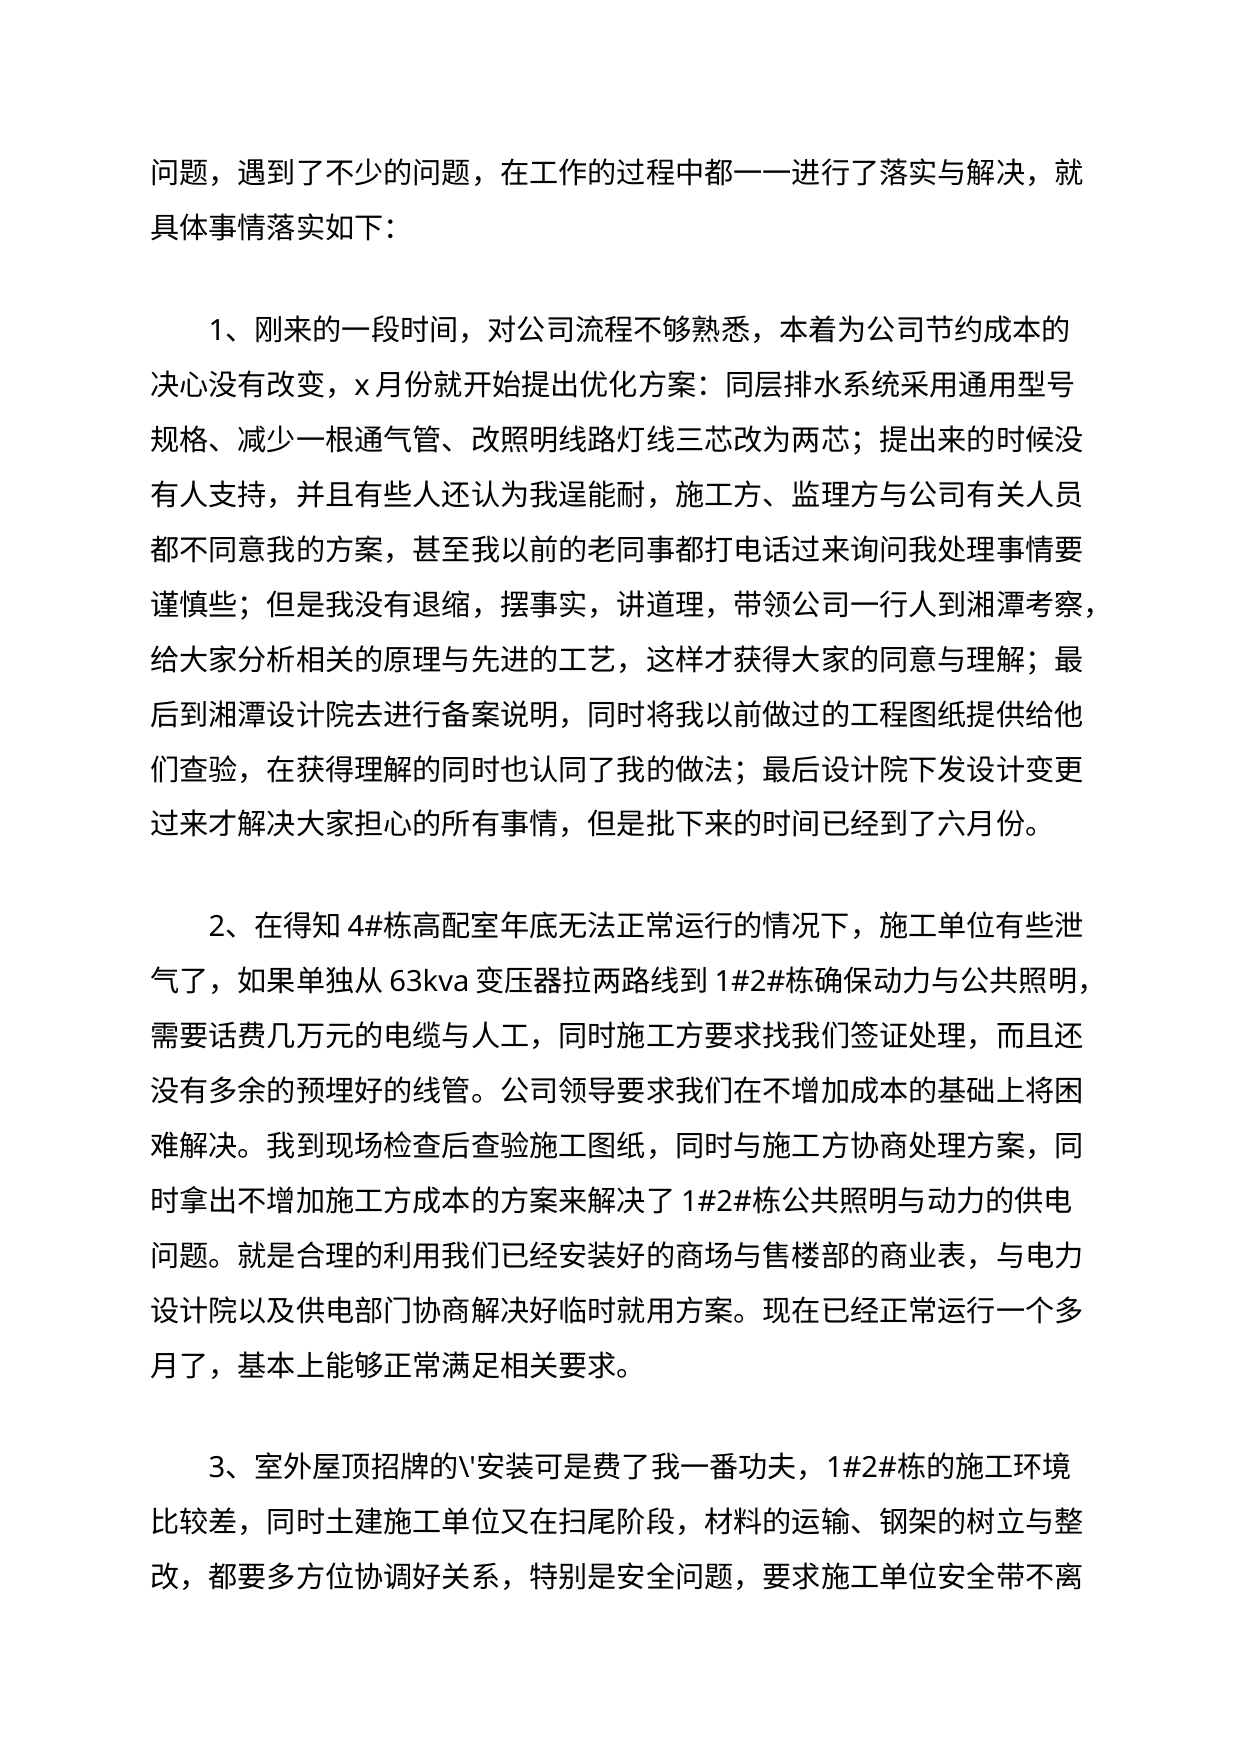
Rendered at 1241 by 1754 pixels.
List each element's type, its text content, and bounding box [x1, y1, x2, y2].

text 1、刚来的一段时间，对公司流程不够熟悉，本着为公司节约成本的决心没有改变，x月份就开始提出优化方案：同层排水系统采用通用型号规格、减少一根通气管、改照明线路灯线三芯改为两芯；提出来的时候没有人支持，并且有些人还认为我逞能耐，施工方、监理方与公司有关人员都不同意我的方案，甚至我以前的老同事都打电话过来询问我处理事情要谨慎些；但是我没有退缩，摆事实，讲道理，带领公司一行人到湘潭考察，给大家分析相关的原理与先进的工艺，这样才获得大家的同意与理解；最后到湘潭设计院去进行备案说明，同时将我以前做过的工程图纸提供给他们查验，在获得理解的同时也认同了我的做法；最后设计院下发设计变更过来才解决大家担心的所有事情，但是批下来的时间已经到了六月份。 [150, 307, 1090, 843]
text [150, 150, 1090, 247]
text 2、在得知4#栋高配室年底无法正常运行的情况下，施工单位有些泄气了，如果单独从63kva变压器拉两路线到1#2#栋确保动力与公共照明，需要话费几万元的电缆与人工，同时施工方要求找我们签证处理，而且还没有多余的预埋好的线管。公司领导要求我们在不增加成本的基础上将困难解决。我到现场检查后查验施工图纸，同时与施工方协商处理方案，同时拿出不增加施工方成本的方案来解决了1#2#栋公共照明与动力的供电问题。就是合理的利用我们已经安装好的商场与售楼部的商业表，与电力设计院以及供电部门协商解决好临时就用方案。现在已经正常运行一个多月了，基本上能够正常满足相关要求。 [150, 903, 1090, 1384]
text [150, 1444, 1090, 1596]
